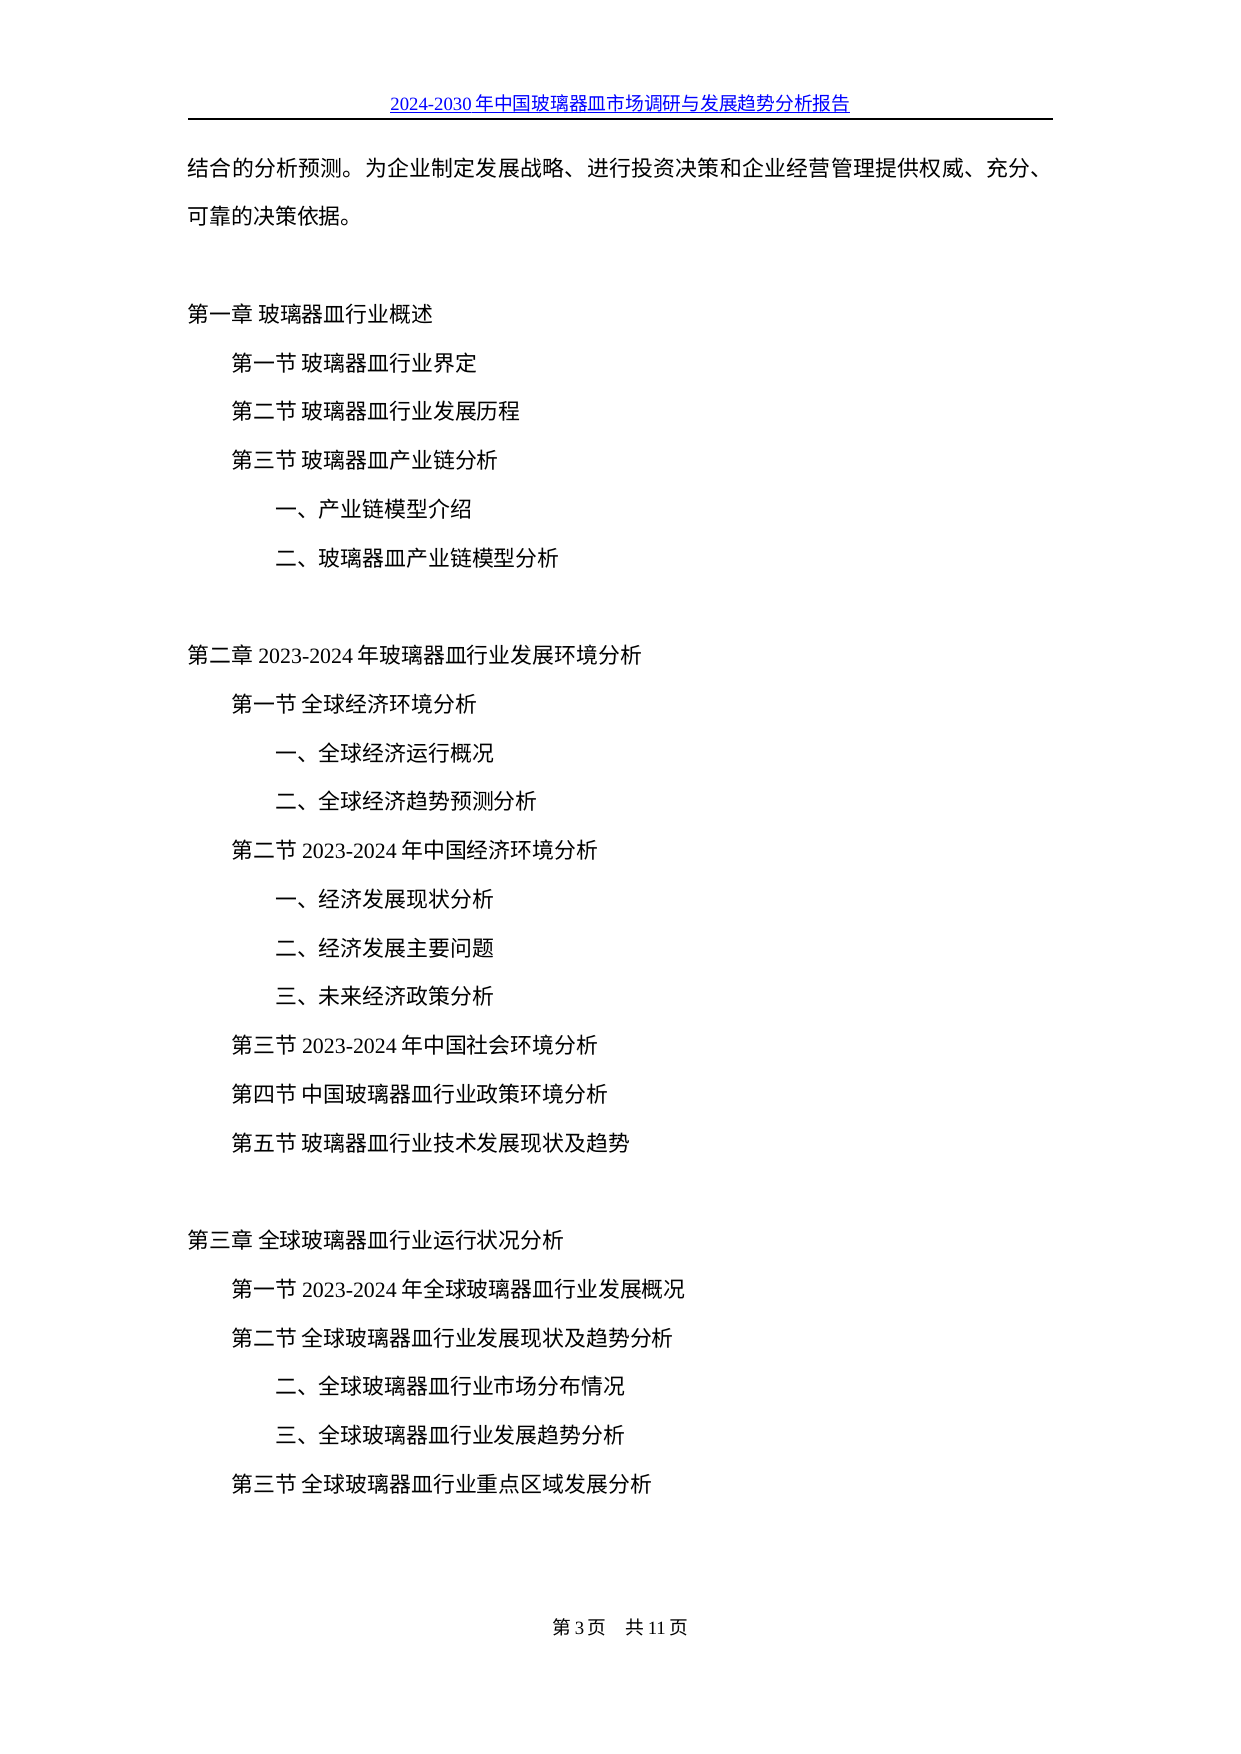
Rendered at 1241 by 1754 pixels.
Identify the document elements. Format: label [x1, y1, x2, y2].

text [187, 150, 1053, 1499]
